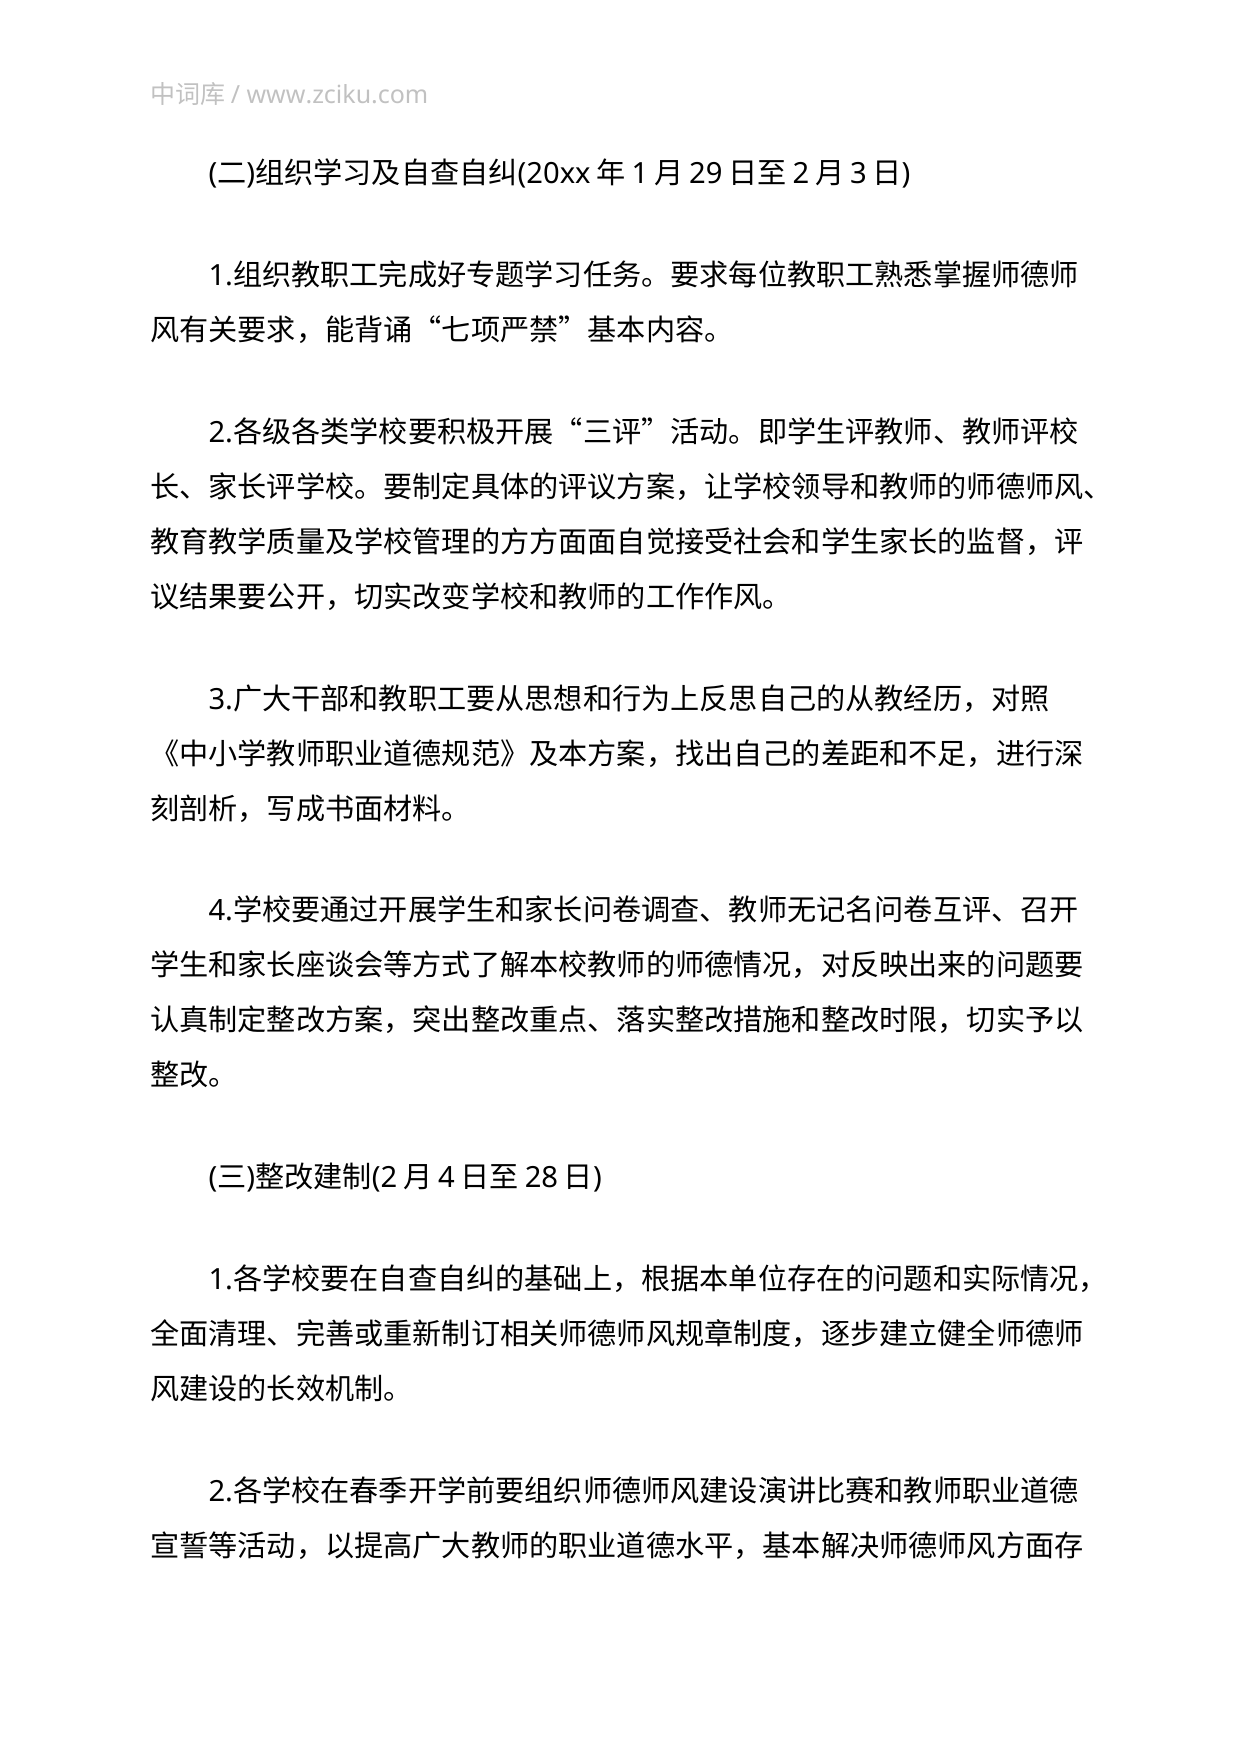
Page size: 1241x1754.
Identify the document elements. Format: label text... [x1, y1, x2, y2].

text 1.组织教职工完成好专题学习任务。要求每位教职工熟悉掌握师德师风有关要求，能背诵“七项严禁”基本内容。 [150, 252, 1090, 349]
text 2.各级各类学校要积极开展“三评”活动。即学生评教师、教师评校长、家长评学校。要制定具体的评议方案，让学校领导和教师的师德师风、教育教学质量及学校管理的方方面面自觉接受社会和学生家长的监督，评议结果要公开，切实改变学校和教师的工作作风。 [150, 409, 1090, 616]
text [150, 1467, 1090, 1564]
text (二)组织学习及自查自纠(20xx年1月29日至2月3日) [150, 150, 1090, 192]
text 3.广大干部和教职工要从思想和行为上反思自己的从教经历，对照《中小学教师职业道德规范》及本方案，找出自己的差距和不足，进行深刻剖析，写成书面材料。 [150, 675, 1090, 827]
text 4.学校要通过开展学生和家长问卷调查、教师无记名问卷互评、召开学生和家长座谈会等方式了解本校教师的师德情况，对反映出来的问题要认真制定整改方案，突出整改重点、落实整改措施和整改时限，切实予以整改。 [150, 887, 1090, 1094]
text (三)整改建制(2月4日至28日) [150, 1153, 1090, 1196]
text 1.各学校要在自查自纠的基础上，根据本单位存在的问题和实际情况，全面清理、完善或重新制订相关师德师风规章制度，逐步建立健全师德师风建设的长效机制。 [150, 1256, 1090, 1408]
